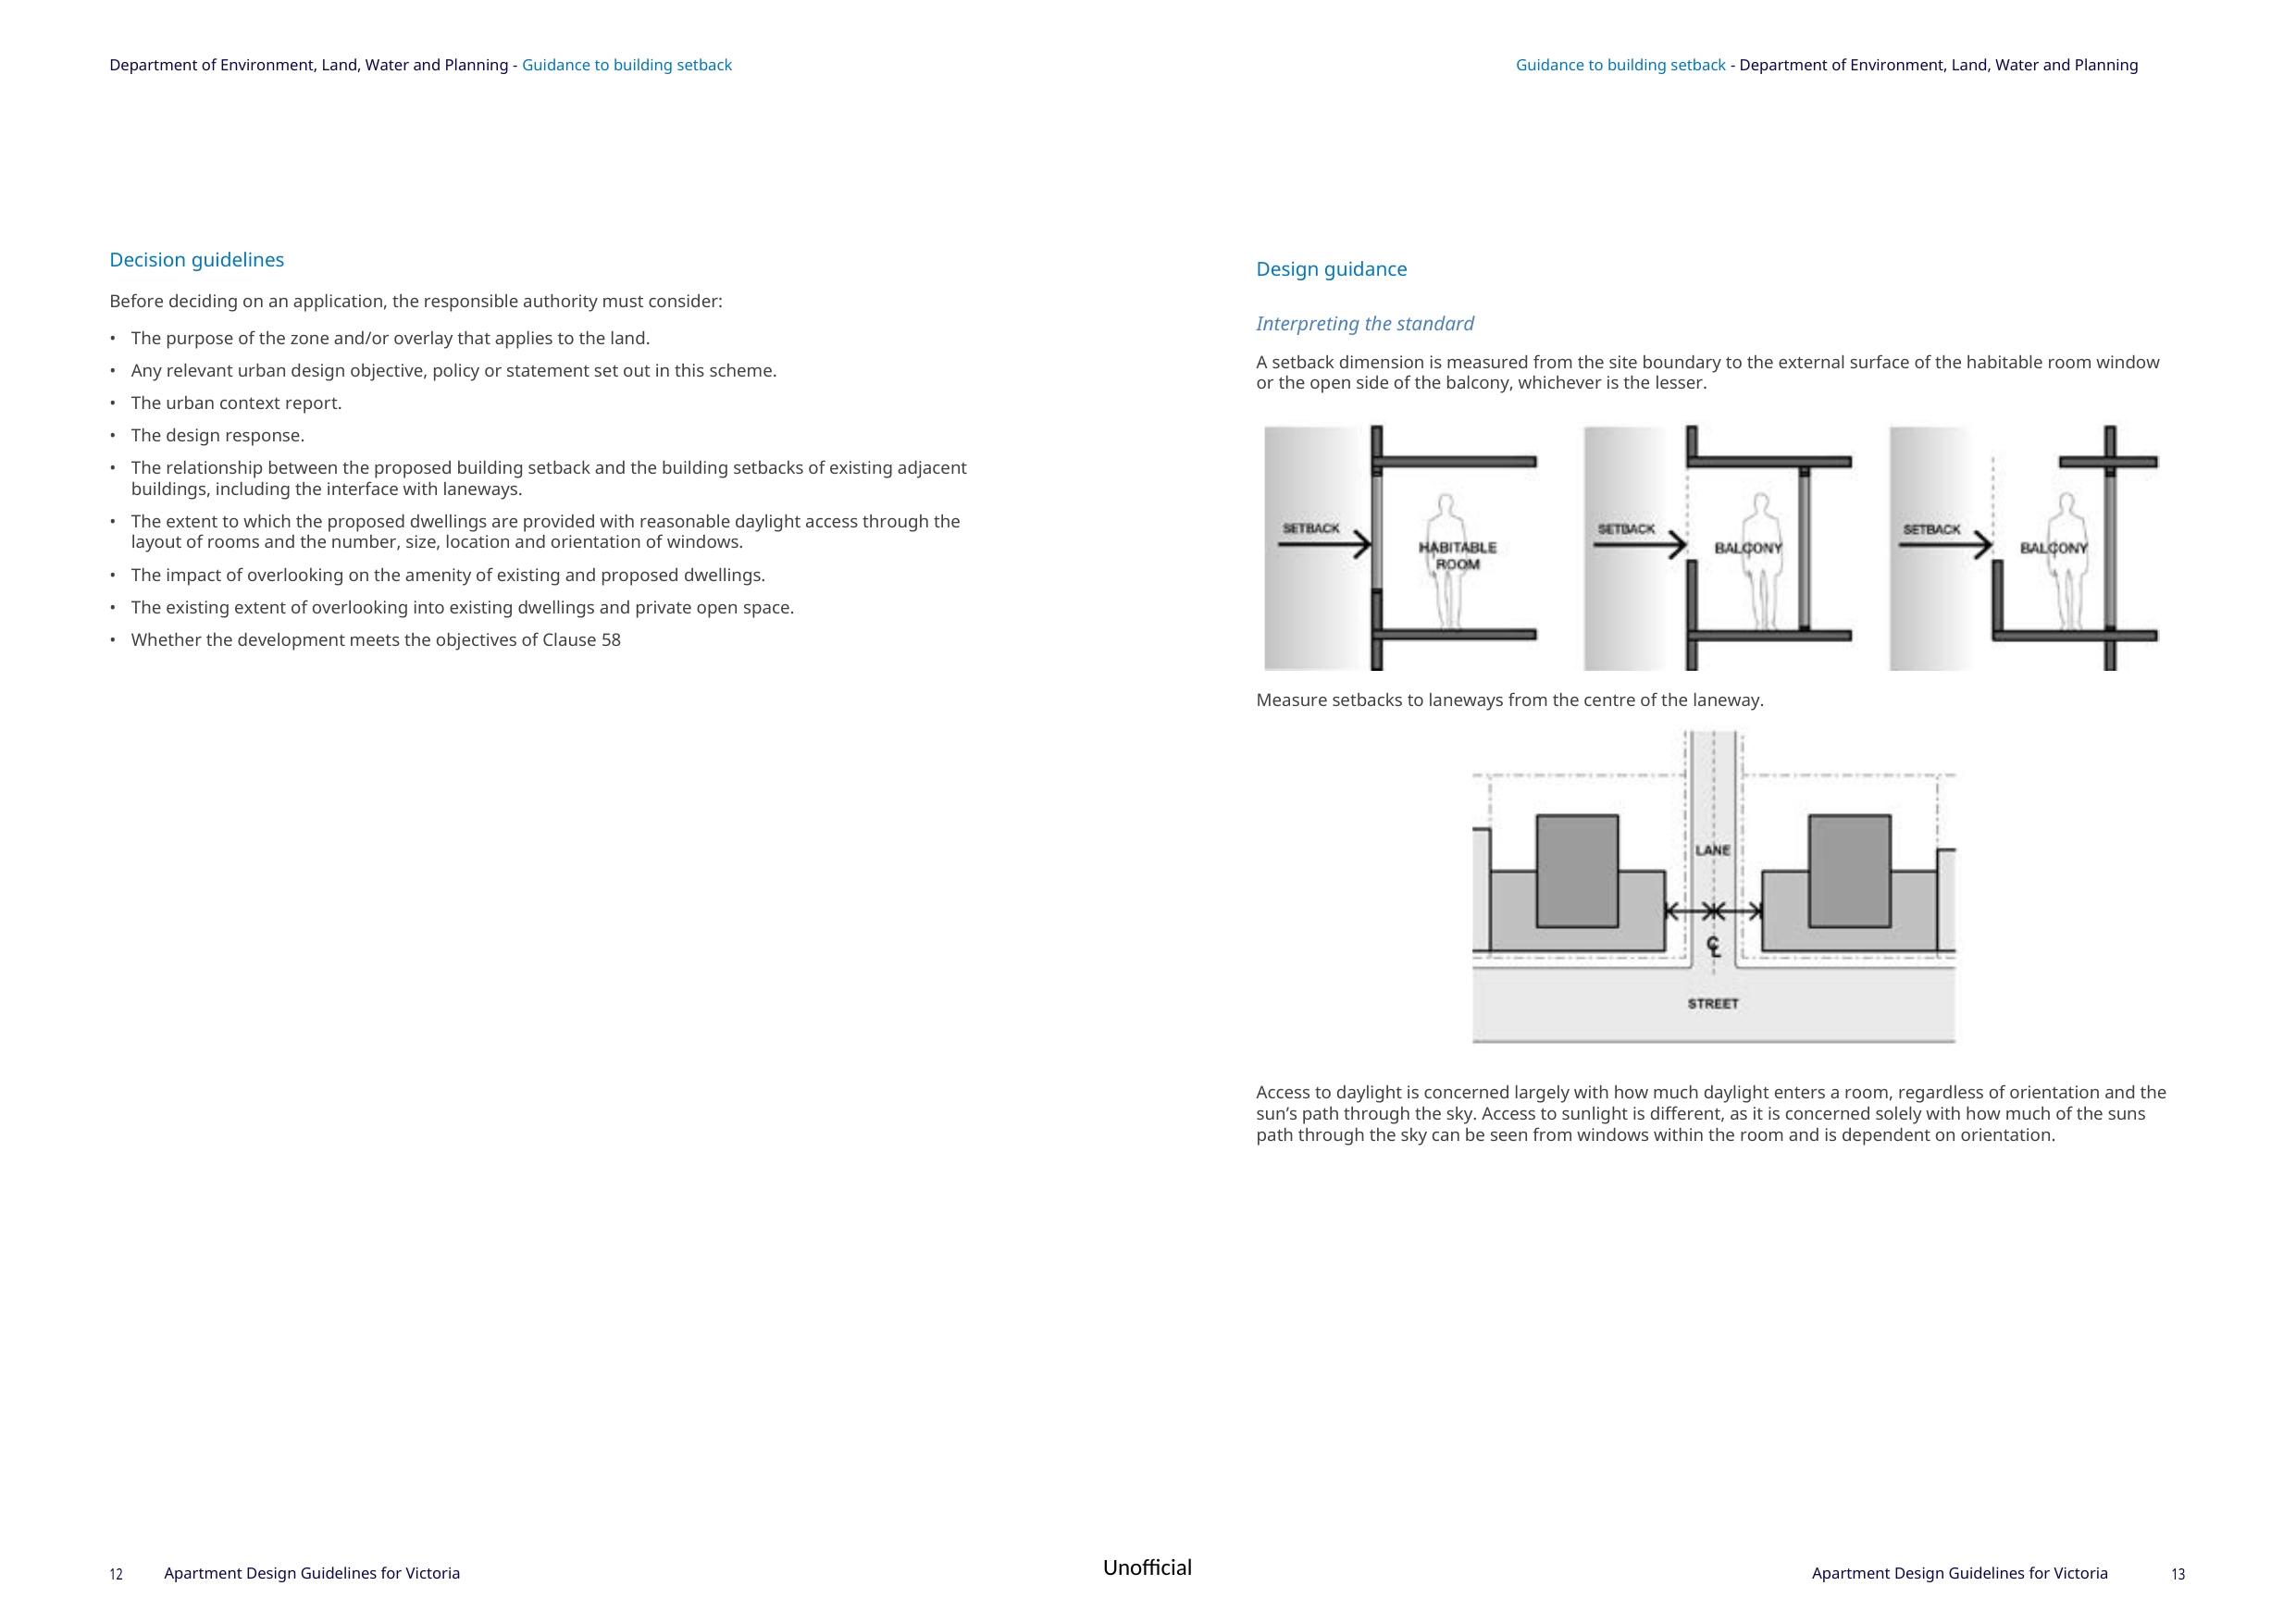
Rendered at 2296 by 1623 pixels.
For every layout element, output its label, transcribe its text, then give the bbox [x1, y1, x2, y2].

list The relationship between the proposed building setback and the building setbacks of existing adjacent buildings, including the interface with laneways. [109, 457, 1006, 500]
list The purpose of the zone and/or overlay that applies to the land. [109, 327, 1010, 350]
list The design response. [109, 423, 1010, 447]
picture [1883, 420, 2160, 671]
list The impact of overlooking on the amenity of existing and proposed dwellings. [109, 563, 1010, 587]
list The urban context report. [109, 390, 1010, 415]
text Before deciding on an application, the responsible authority must consider: [109, 289, 1010, 312]
text Interpreting the standard [1246, 310, 2203, 337]
subtitle Design guidance [1256, 255, 2203, 281]
list Whether the development meets the objectives of Clause 58 [109, 627, 1010, 651]
picture [1471, 725, 1964, 1046]
text A setback dimension is measured from the site boundary to the external surface of the habitable room window or the open side of the balcony, whichever is the lesser. [1256, 352, 2175, 394]
picture [1264, 420, 1540, 671]
list The existing extent of overlooking into existing dwellings and private open space. [109, 595, 1010, 619]
text Access to daylight is concerned largely with how much daylight enters a room, regardless of orientation and the sun’s path through the sky. Access to sunlight is different, as it is concerned solely with how much of the suns path through the sky can be seen from windows within the room and is dependent on orientation. [1256, 1082, 2175, 1146]
picture [1574, 420, 1858, 671]
subtitle Decision guidelines [109, 246, 1010, 272]
list The extent to which the proposed dwellings are provided with reasonable daylight access through the layout of rooms and the number, size, location and orientation of windows. [109, 511, 993, 553]
list Any relevant urban design objective, policy or statement set out in this scheme. [109, 359, 1010, 382]
